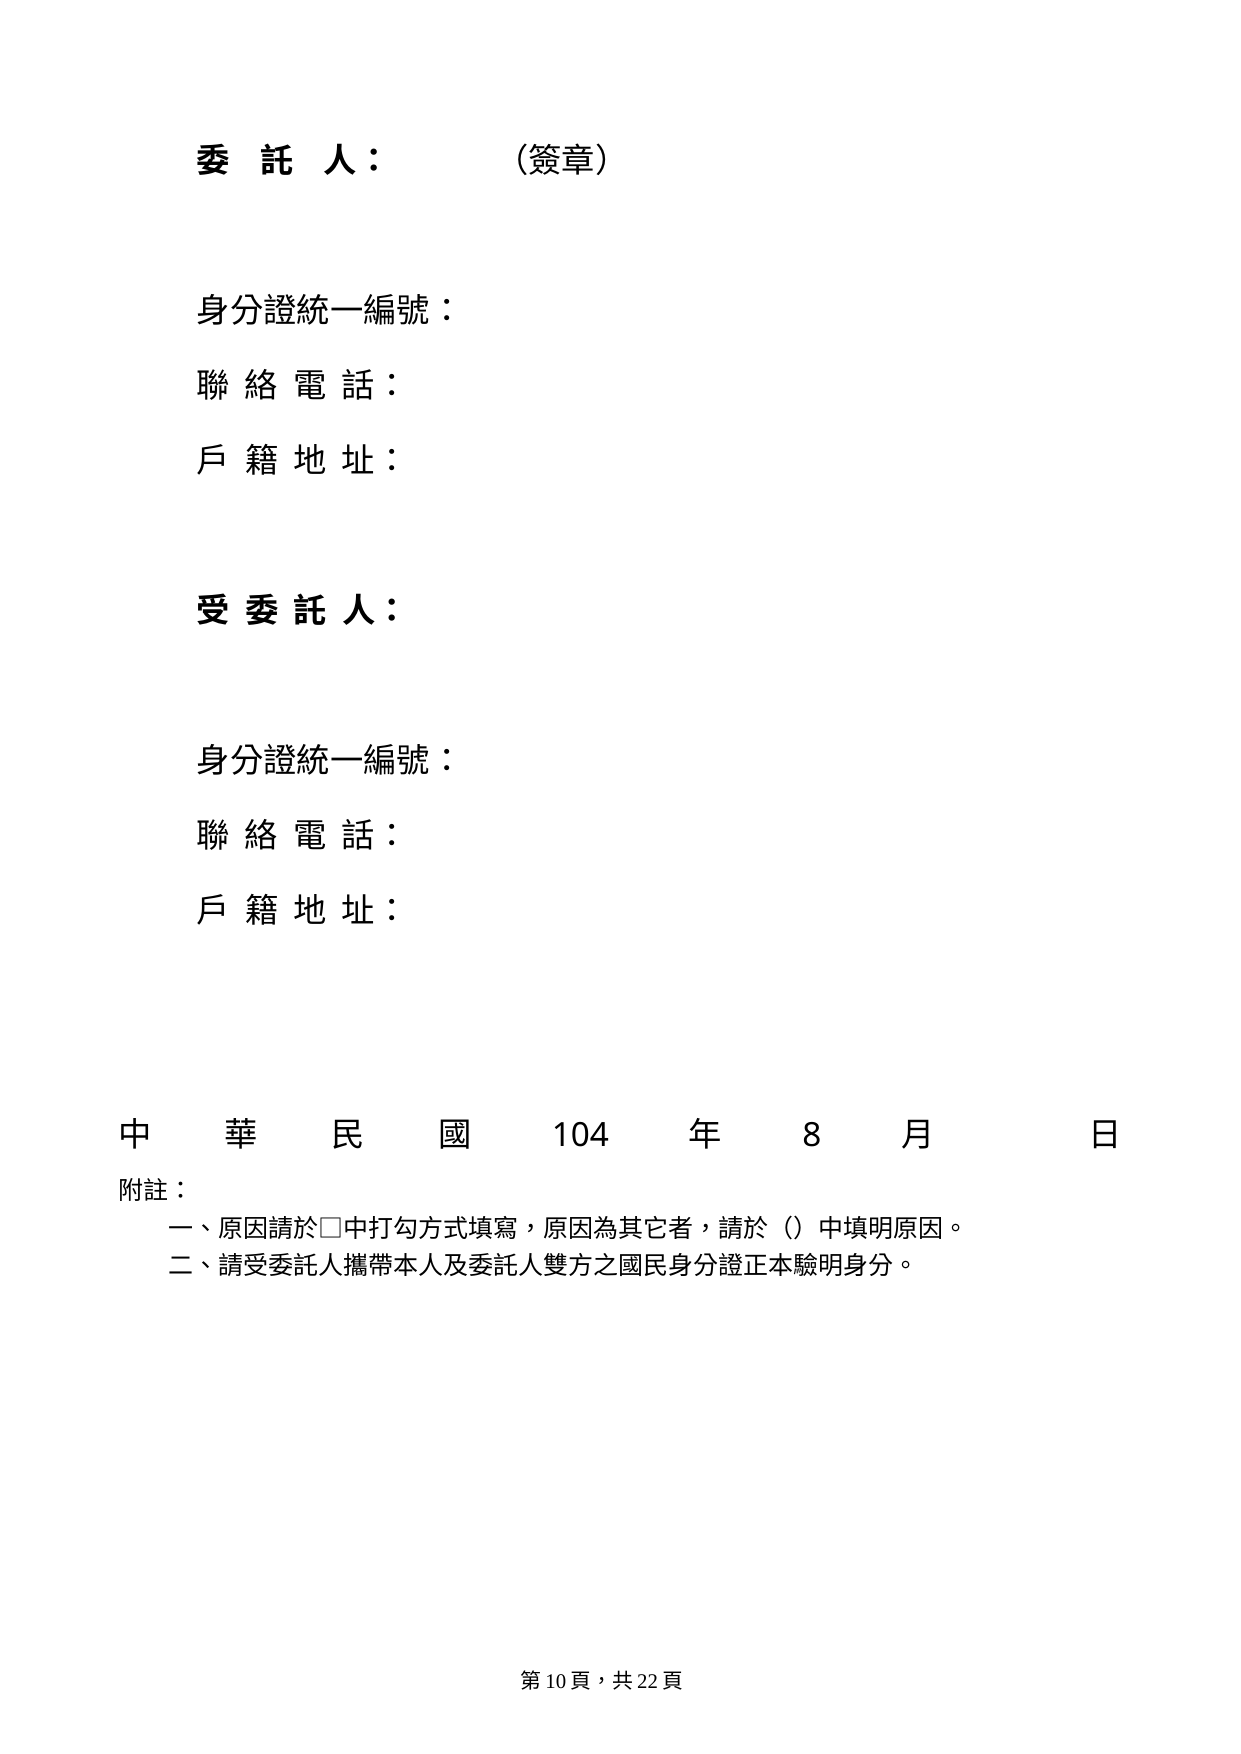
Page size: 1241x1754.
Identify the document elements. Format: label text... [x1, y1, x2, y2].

text 身分證統一編號： [130, 720, 1122, 795]
text 附註： [118, 1170, 1122, 1207]
text 戶 籍 地 址： [130, 420, 1122, 495]
text 戶 籍 地 址： [130, 870, 1122, 945]
text 二、請受委託人攜帶本人及委託人雙方之國民身分證正本驗明身分。 [118, 1245, 1122, 1282]
text 委 託 人： （簽章） [130, 120, 1122, 195]
text 聯 絡 電 話： [130, 345, 1122, 420]
text 中華民國104年8月 日 [118, 1095, 1122, 1170]
text 聯 絡 電 話： [130, 795, 1122, 870]
text 受 委 託 人： [130, 570, 1122, 645]
text 一、原因請於□中打勾方式填寫，原因為其它者，請於（）中填明原因。 [118, 1207, 1122, 1245]
text 身分證統一編號： [130, 270, 1122, 345]
